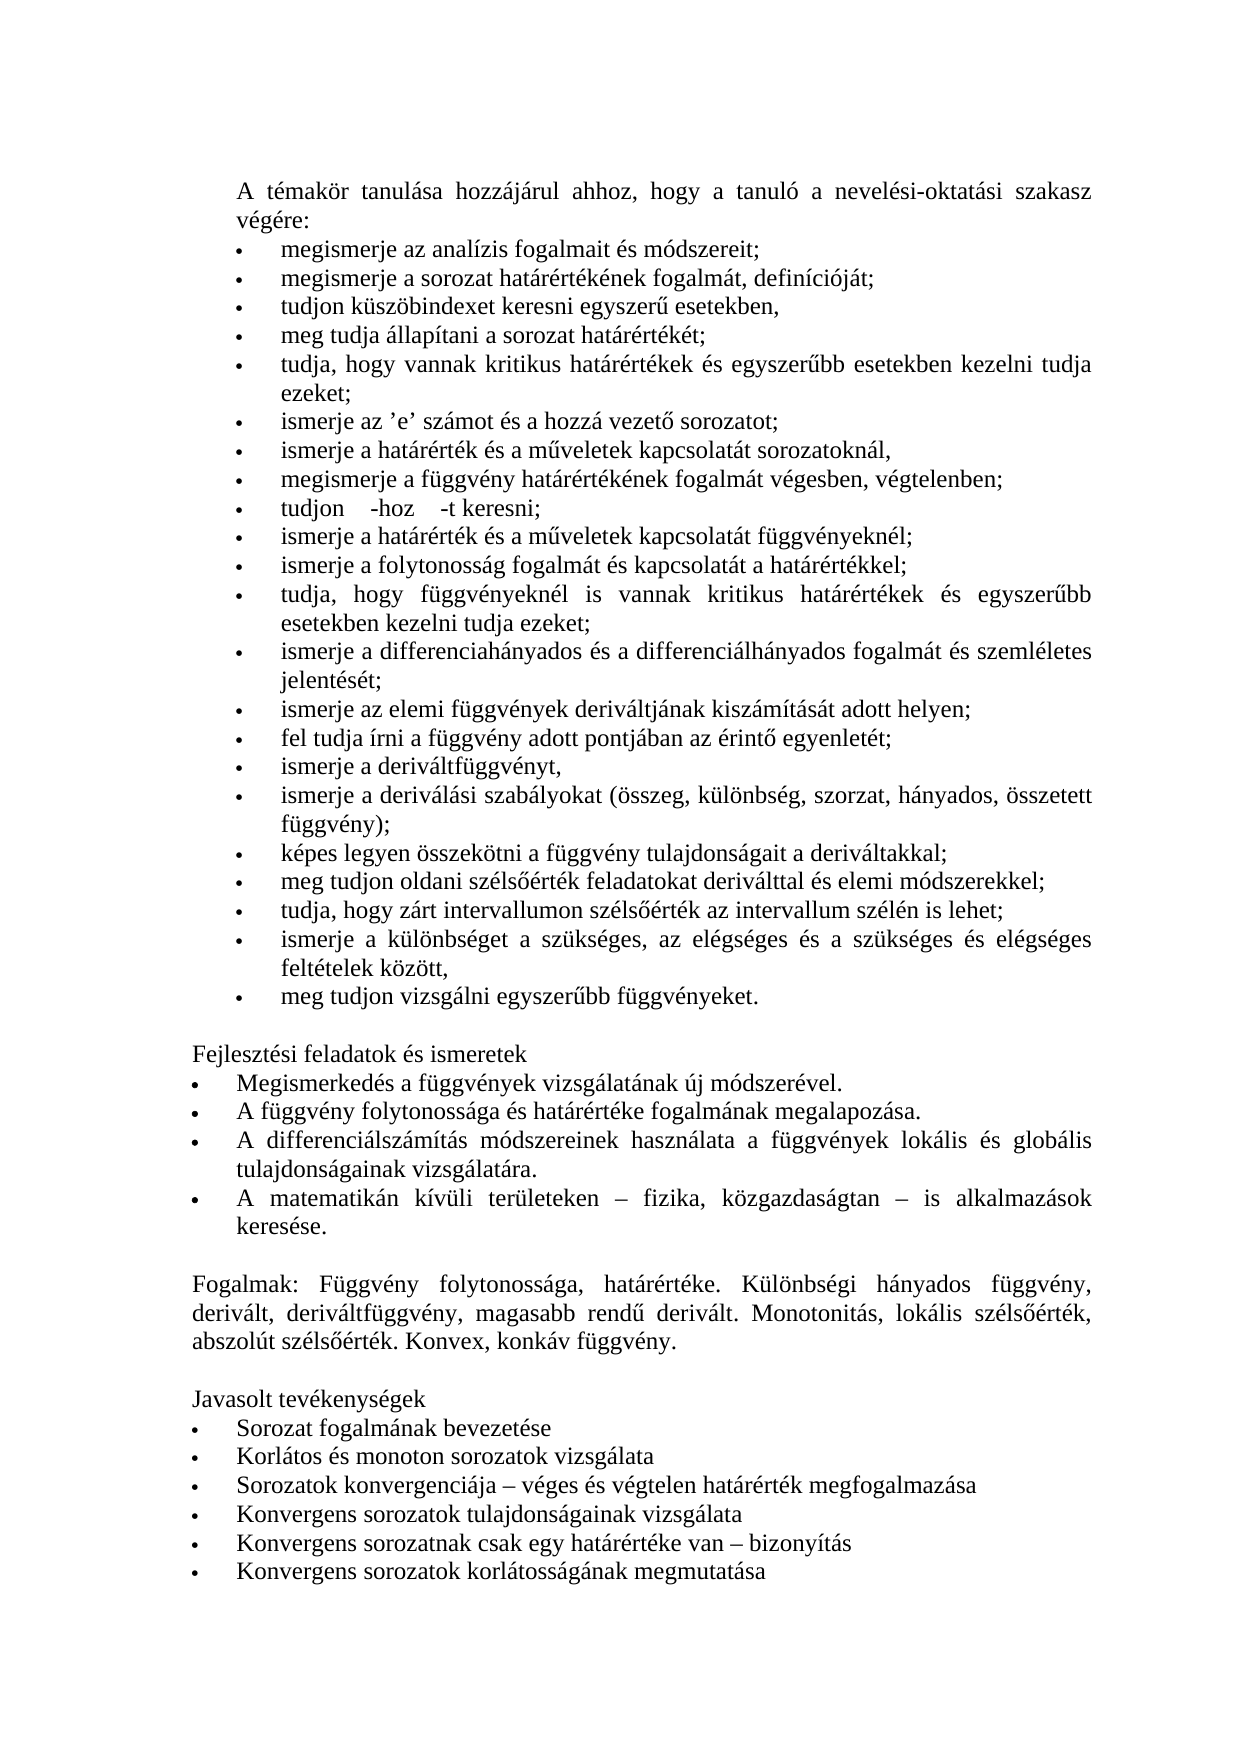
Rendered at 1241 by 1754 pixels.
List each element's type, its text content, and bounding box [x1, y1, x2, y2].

list ismerje a deriválási szabályokat (összeg, különbség, szorzat, hányados, összetett függvény); [236, 780, 1093, 838]
list Konvergens sorozatok tulajdonságainak vizsgálata [192, 1499, 1093, 1528]
list ismerje a folytonosság fogalmát és kapcsolatát a határértékkel; [236, 550, 1093, 579]
list tudjon -hoz -t keresni; [236, 493, 1093, 521]
list megismerje a sorozat határértékének fogalmát, definícióját; [236, 263, 1093, 291]
list ismerje az ’e’ számot és a hozzá vezető sorozatot; [236, 406, 1093, 435]
list képes legyen összekötni a függvény tulajdonságait a deriváltakkal; [236, 838, 1093, 866]
list tudja, hogy zárt intervallumon szélsőérték az intervallum szélén is lehet; [236, 895, 1093, 924]
list Korlátos és monoton sorozatok vizsgálata [192, 1441, 1093, 1470]
list A függvény folytonossága és határértéke fogalmának megalapozása. [192, 1096, 1093, 1125]
list ismerje a határérték és a műveletek kapcsolatát sorozatoknál, [236, 435, 1093, 464]
list ismerje a deriváltfüggvényt, [236, 751, 1093, 780]
list tudjon küszöbindexet keresni egyszerű esetekben, [236, 291, 1093, 320]
list tudja, hogy függvényeknél is vannak kritikus határértékek és egyszerűbb esetekben kezelni tudja ezeket; [236, 579, 1093, 636]
list Sorozat fogalmának bevezetése [192, 1413, 1093, 1441]
text A témakör tanulása hozzájárul ahhoz, hogy a tanuló a nevelési-oktatási szakasz végére: [236, 176, 1093, 234]
text Fogalmak: Függvény folytonossága, határértéke. Különbségi hányados függvény, derivált, deriváltfüggvény, magasabb rendű derivált. Monotonitás, lokális szélsőérték, abszolút szélsőérték. Konvex, konkáv függvény. [192, 1269, 1093, 1355]
list Konvergens sorozatok korlátosságának megmutatása [192, 1556, 1093, 1585]
list Konvergens sorozatnak csak egy határértéke van – bizonyítás [192, 1528, 1093, 1556]
text Fejlesztési feladatok és ismeretek [192, 1039, 1093, 1068]
list Sorozatok konvergenciája – véges és végtelen határérték megfogalmazása [192, 1470, 1093, 1499]
list ismerje a határérték és a műveletek kapcsolatát függvényeknél; [236, 521, 1093, 550]
list A matematikán kívüli területeken – fizika, közgazdaságtan – is alkalmazások keresése. [192, 1183, 1093, 1240]
list Megismerkedés a függvények vizsgálatának új módszerével. [192, 1068, 1093, 1096]
list megismerje a függvény határértékének fogalmát végesben, végtelenben; [236, 464, 1093, 493]
list megismerje az analízis fogalmait és módszereit; [236, 234, 1093, 263]
list ismerje a differenciahányados és a differenciálhányados fogalmát és szemléletes jelentését; [236, 636, 1093, 694]
list meg tudja állapítani a sorozat határértékét; [236, 320, 1093, 349]
list tudja, hogy vannak kritikus határértékek és egyszerűbb esetekben kezelni tudja ezeket; [236, 349, 1093, 406]
list ismerje az elemi függvények deriváltjának kiszámítását adott helyen; [236, 694, 1093, 723]
text Javasolt tevékenységek [192, 1384, 1093, 1413]
list fel tudja írni a függvény adott pontjában az érintő egyenletét; [236, 723, 1093, 751]
list meg tudjon oldani szélsőérték feladatokat deriválttal és elemi módszerekkel; [236, 866, 1093, 895]
list meg tudjon vizsgálni egyszerűbb függvényeket. [236, 981, 1093, 1010]
list ismerje a különbséget a szükséges, az elégséges és a szükséges és elégséges feltételek között, [236, 924, 1093, 981]
list A differenciálszámítás módszereinek használata a függvények lokális és globális tulajdonságainak vizsgálatára. [192, 1125, 1093, 1183]
